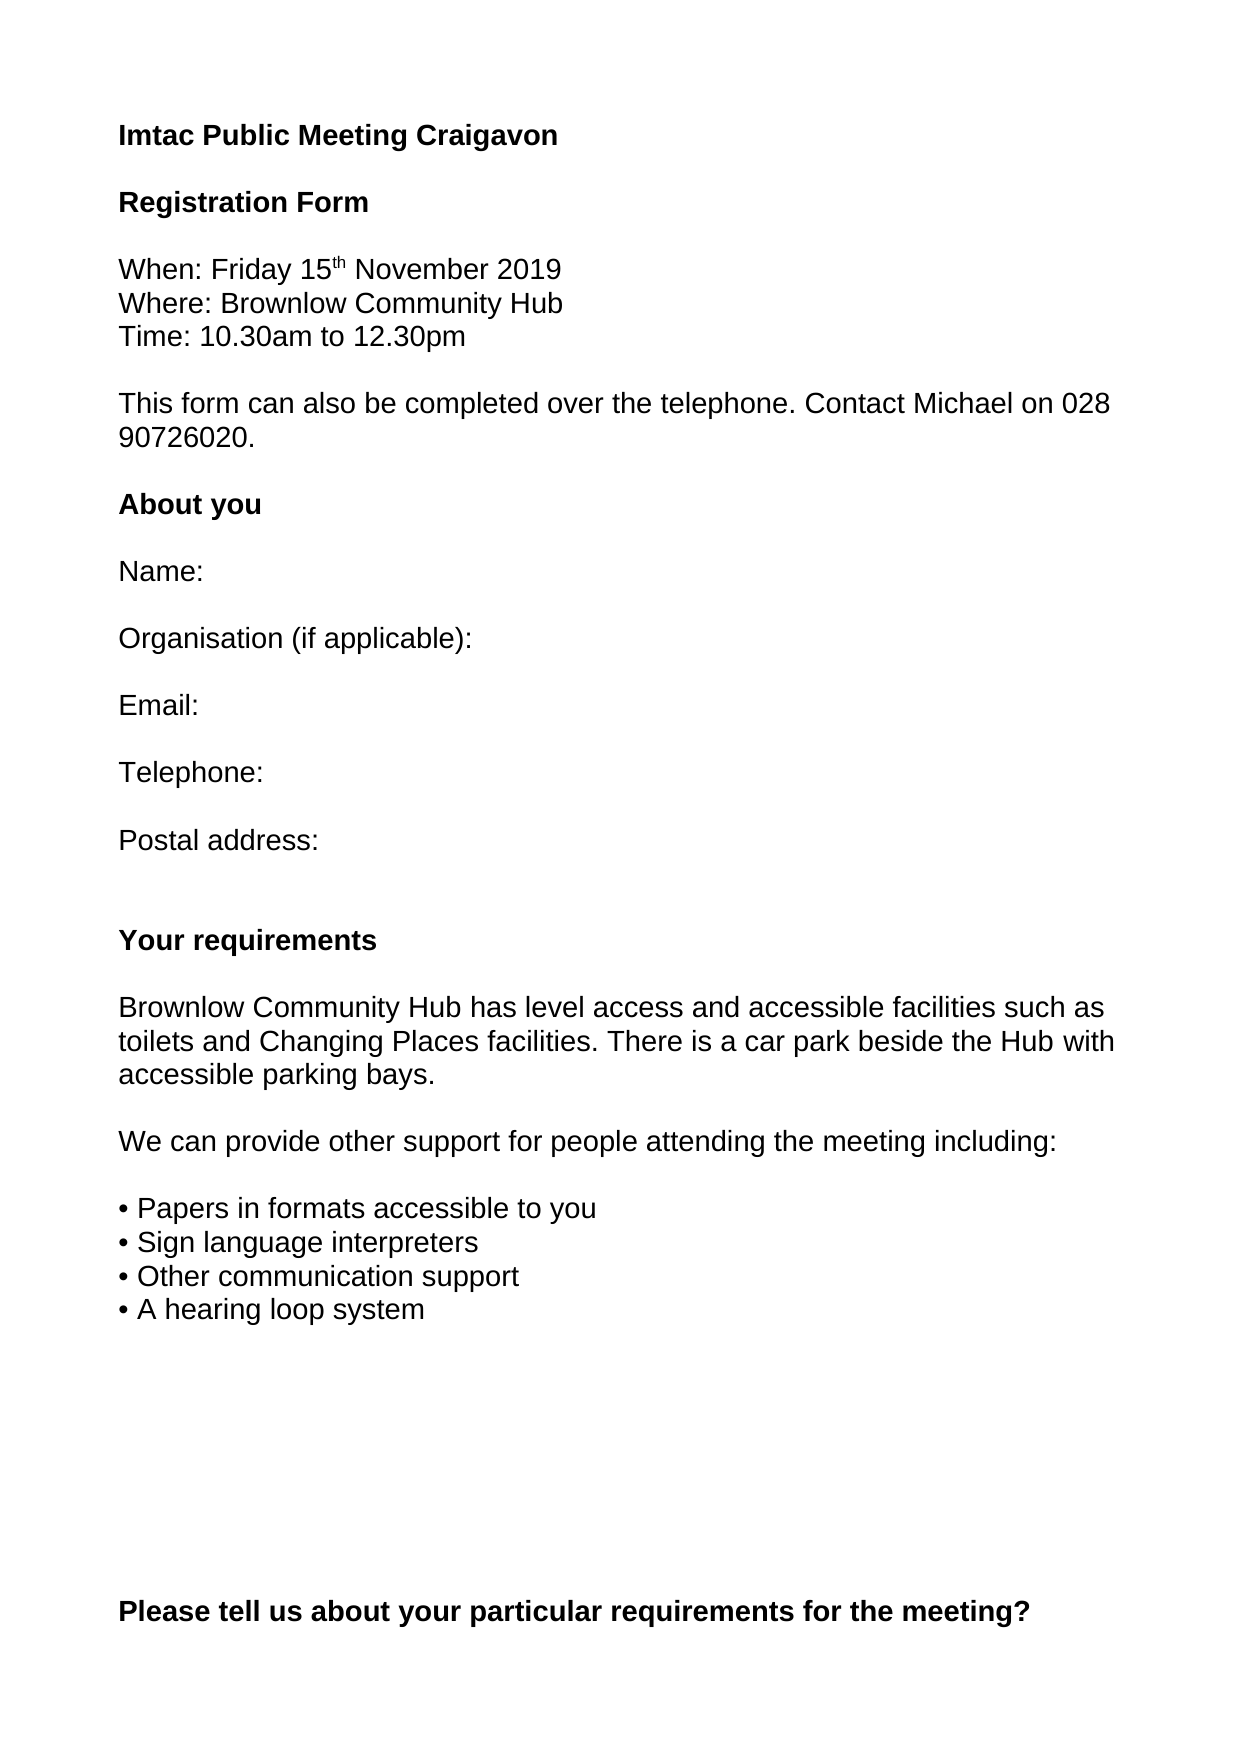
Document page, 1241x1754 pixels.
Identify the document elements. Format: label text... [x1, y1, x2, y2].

text Email: [118, 688, 1122, 722]
list Other communication support [118, 1258, 1122, 1292]
text Time: 10.30am to 12.30pm [118, 319, 1122, 353]
text Your requirements [118, 923, 1122, 957]
text Name: [118, 554, 1122, 588]
text About you [118, 487, 1122, 521]
text Where: Brownlow Community Hub [118, 286, 1122, 319]
list Sign language interpreters [118, 1225, 1122, 1258]
list Papers in formats accessible to you [118, 1191, 1122, 1225]
text Imtac Public Meeting Craigavon [118, 118, 1122, 152]
text We can provide other support for people attending the meeting including: [118, 1124, 1122, 1158]
text Brownlow Community Hub has level access and accessible facilities such as toilets and Changing Places facilities. There is a car park beside the Hub with accessible parking bays. [118, 990, 1122, 1091]
list A hearing loop system [118, 1292, 1122, 1326]
text Telephone: [118, 755, 1122, 789]
text Organisation (if applicable): [118, 621, 1122, 655]
text This form can also be completed over the telephone. Contact Michael on 028 90726020. [118, 386, 1122, 453]
text When: Friday 15th November 2019 [118, 252, 1122, 286]
text Postal address: [118, 822, 1122, 856]
text Registration Form [118, 185, 1122, 219]
text Please tell us about your particular requirements for the meeting? [118, 1594, 1122, 1627]
